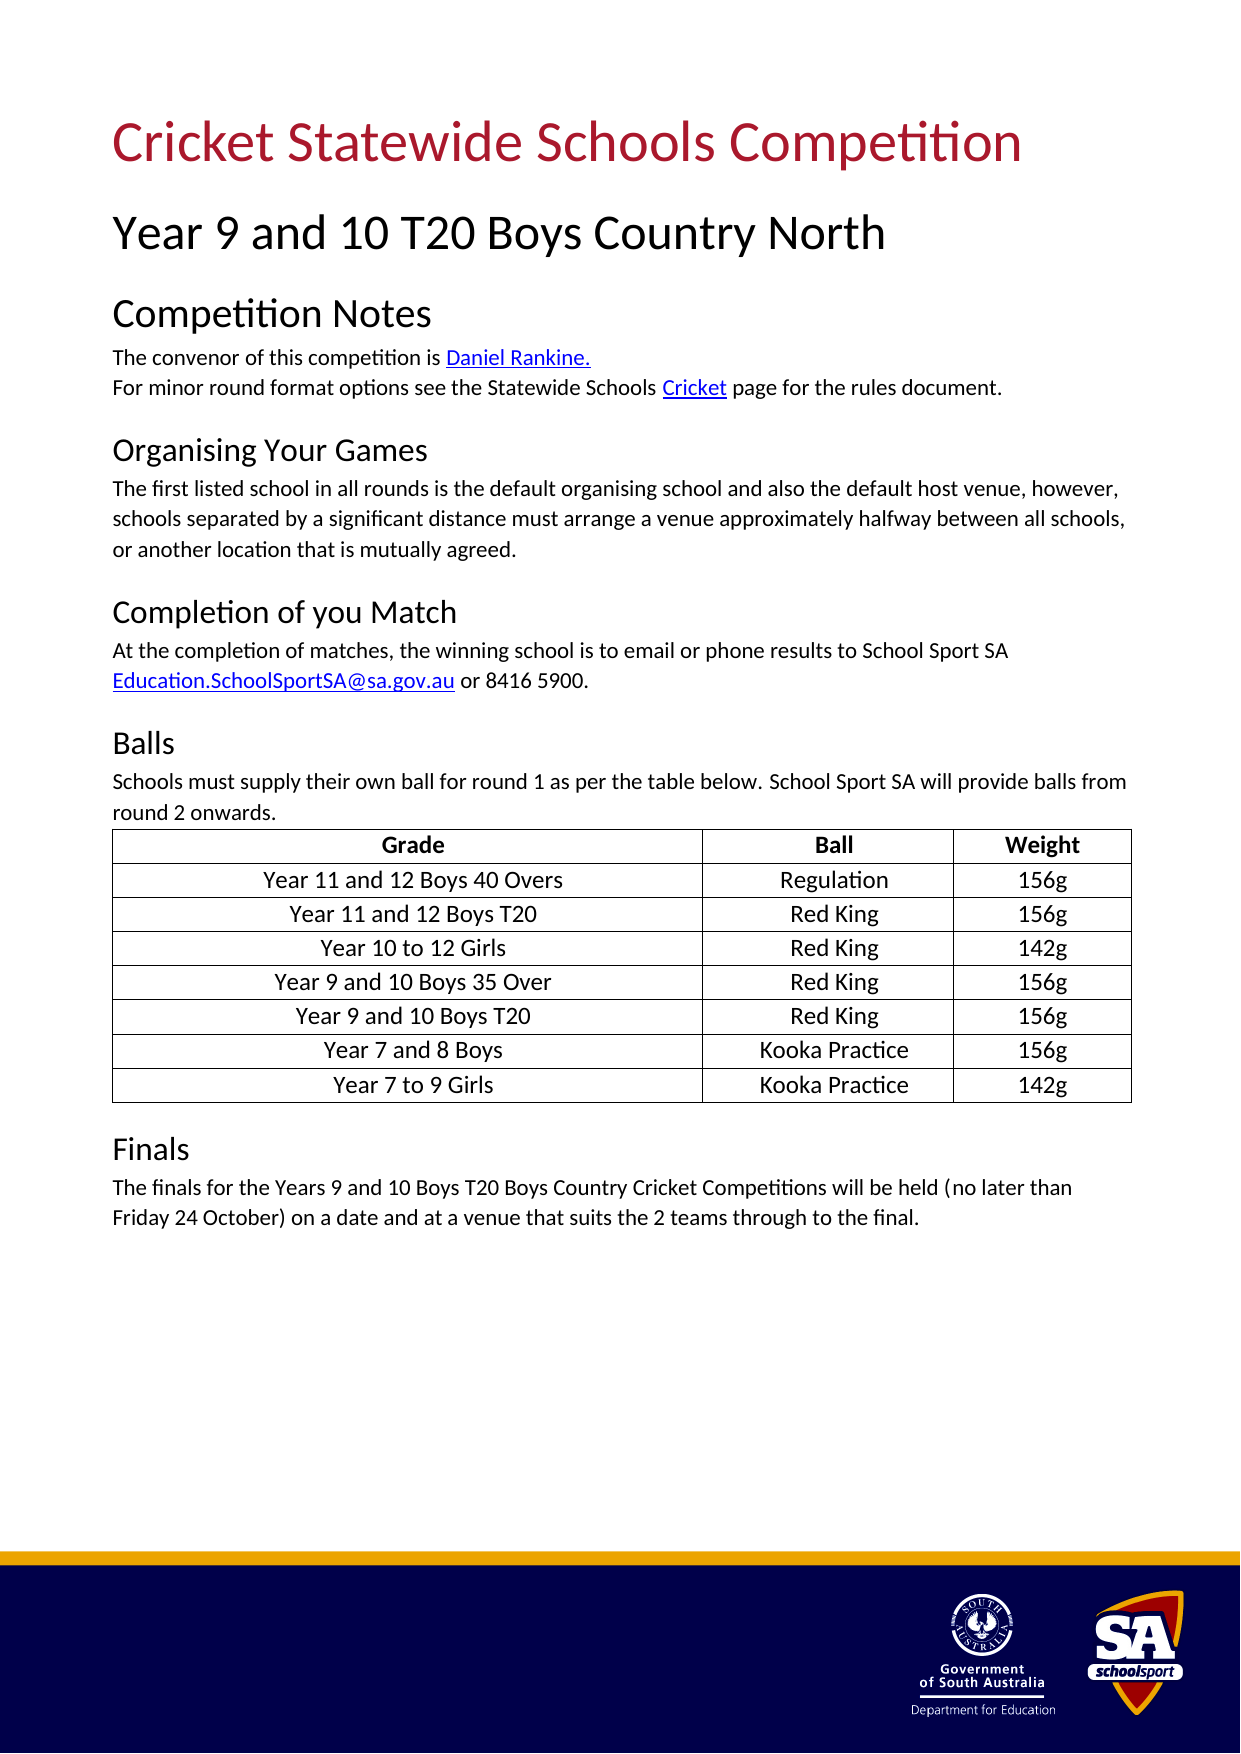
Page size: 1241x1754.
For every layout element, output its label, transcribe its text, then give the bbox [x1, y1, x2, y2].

table_cell Year 9 and 10 Boys 35 Over [113, 966, 702, 999]
text The convenor of this competition is Daniel Rankine. [112, 343, 1132, 371]
list The first listed school in all rounds is the default organising school and also the default host venue, however, schools separated by a significant distance must arrange a venue approximately halfway between all schools, or another location that is mutually agreed. [112, 474, 1132, 563]
table_cell Regulation [703, 864, 953, 897]
table_cell Kooka Practice [703, 1069, 953, 1102]
table_header Grade [113, 830, 702, 863]
subtitle Balls [112, 722, 1101, 763]
table_cell Year 7 and 8 Boys [113, 1035, 702, 1068]
subtitle Completion of you Match [112, 591, 1101, 632]
picture [0, 1545, 1240, 1753]
list Schools must supply their own ball for round 1 as per the table below. School Sport SA will provide balls from round 2 onwards. [112, 767, 1132, 826]
table_cell Red King [703, 932, 953, 965]
subtitle Finals [112, 1128, 1101, 1169]
table_header Ball [703, 830, 953, 863]
table_cell Red King [703, 1000, 953, 1033]
table_cell Year 9 and 10 Boys T20 [113, 1000, 702, 1033]
table_cell 156g [954, 898, 1131, 931]
list The finals for the Years 9 and 10 Boys T20 Boys Country Cricket Competitions will be held (no later than Friday 24 October) on a date and at a venue that suits the 2 teams through to the final. [112, 1173, 1132, 1231]
table_cell Year 10 to 12 Girls [113, 932, 702, 965]
table_cell 142g [954, 932, 1131, 965]
table_cell Year 7 to 9 Girls [113, 1069, 702, 1102]
table_cell 156g [954, 966, 1131, 999]
table_cell Year 11 and 12 Boys T20 [113, 898, 702, 931]
text For minor round format options see the Statewide Schools Cricket page for the rules document. [112, 373, 1132, 401]
table_header Weight [954, 830, 1131, 863]
table_cell 156g [954, 864, 1131, 897]
text At the completion of matches, the winning school is to email or phone results to School Sport SA Education.SchoolSportSA@sa.gov.au or 8416 5900. [112, 636, 1132, 694]
subtitle Organising Your Games [112, 429, 1101, 470]
table_cell 156g [954, 1035, 1131, 1068]
table_cell Kooka Practice [703, 1035, 953, 1068]
table_cell Red King [703, 898, 953, 931]
table_cell Year 11 and 12 Boys 40 Overs [113, 864, 702, 897]
table_cell Red King [703, 966, 953, 999]
subtitle Year 9 and 10 T20 Boys Country North [112, 201, 1101, 262]
table_cell 142g [954, 1069, 1131, 1102]
subtitle Competition Notes [112, 287, 1132, 338]
table_cell 156g [954, 1000, 1131, 1033]
subtitle Cricket Statewide Schools Competition [112, 104, 1132, 176]
